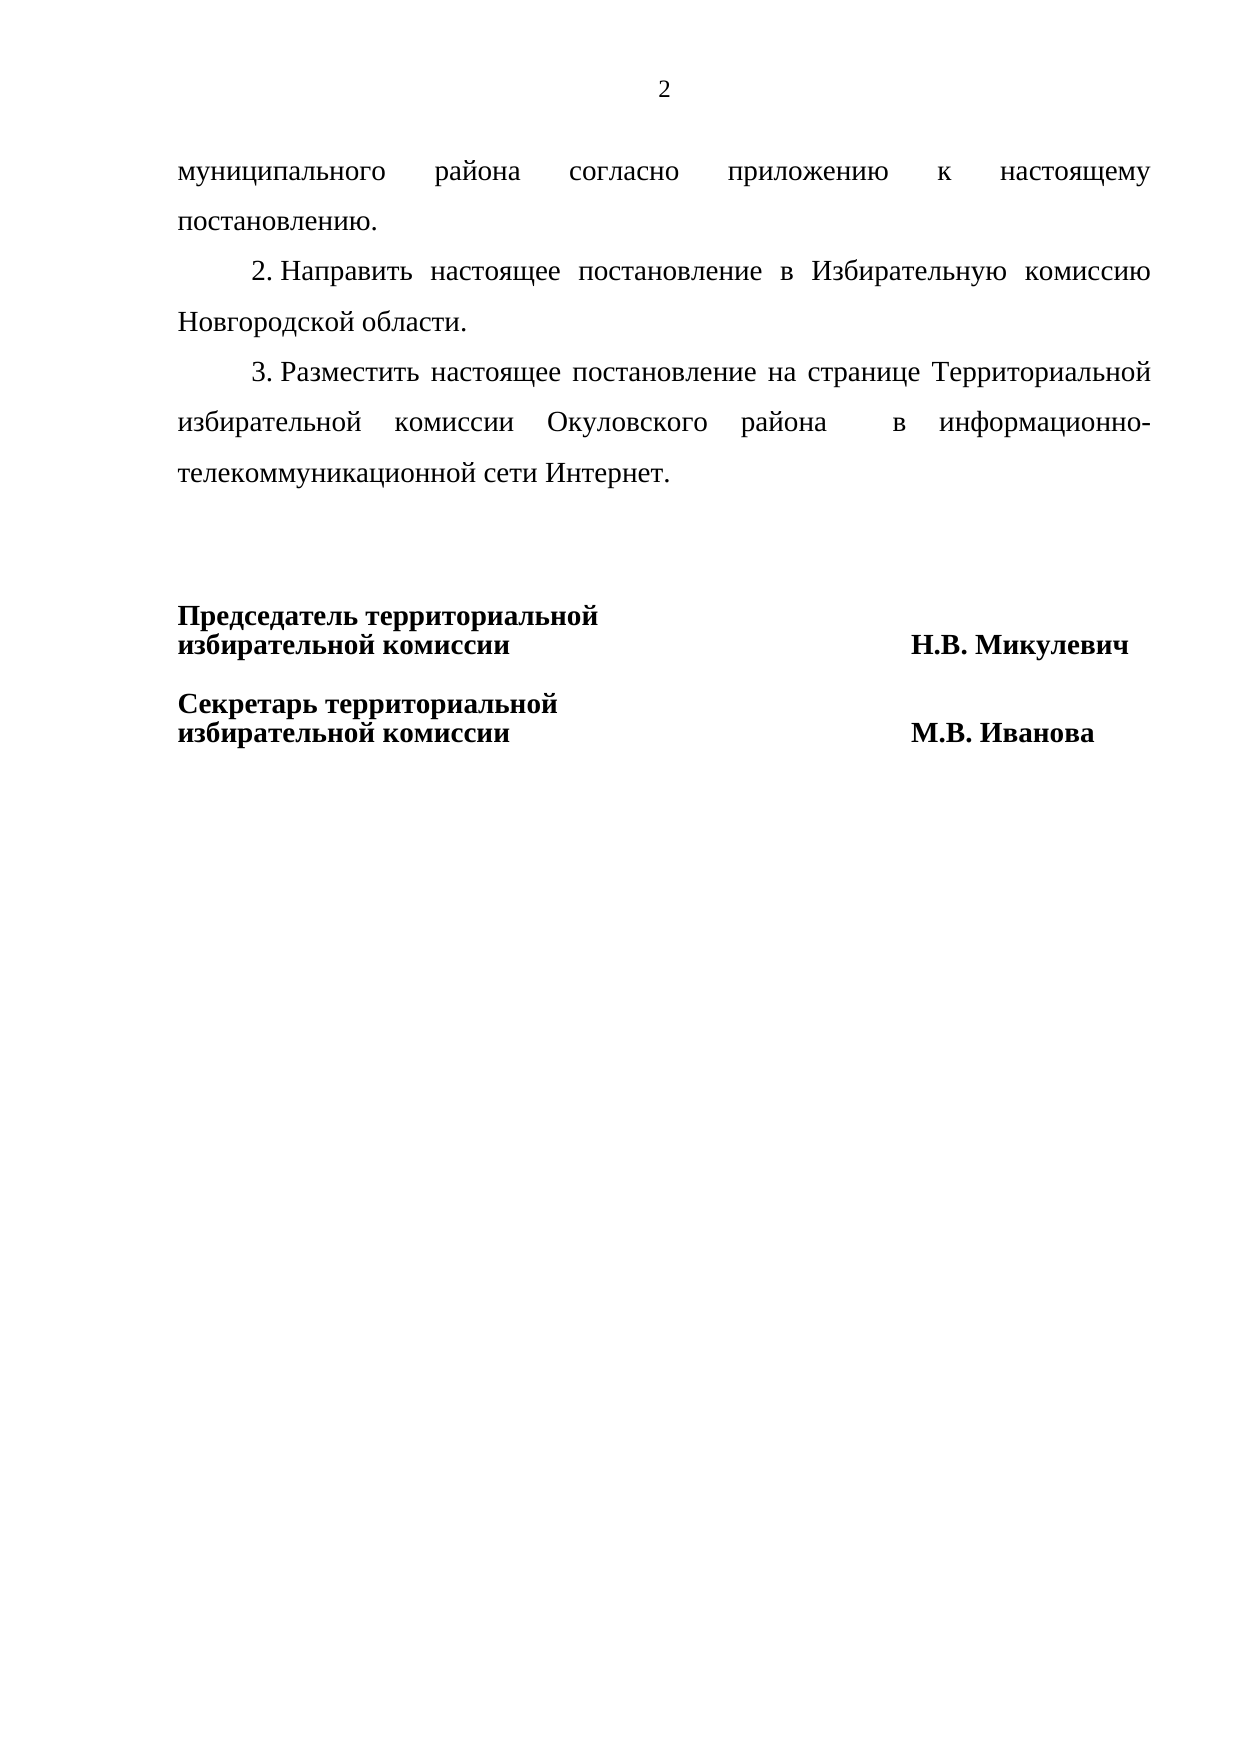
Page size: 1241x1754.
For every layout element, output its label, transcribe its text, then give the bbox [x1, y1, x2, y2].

text муниципального района согласно приложению к настоящему постановлению. [177, 153, 1152, 237]
text избирательной комиссии Н.В. Микулевич [177, 635, 1152, 660]
text Председатель территориальной [177, 606, 1152, 631]
text избирательной комиссии М.В. Иванова [177, 722, 1152, 747]
text 2. Направить настоящее постановление в Избирательную комиссию Новгородской области. [177, 253, 1152, 337]
text 3. Разместить настоящее постановление на странице Территориальной избирательной комиссии Окуловского района в информационно-телекоммуникационной сети Интернет. [177, 354, 1152, 488]
text Секретарь территориальной [177, 693, 1152, 718]
